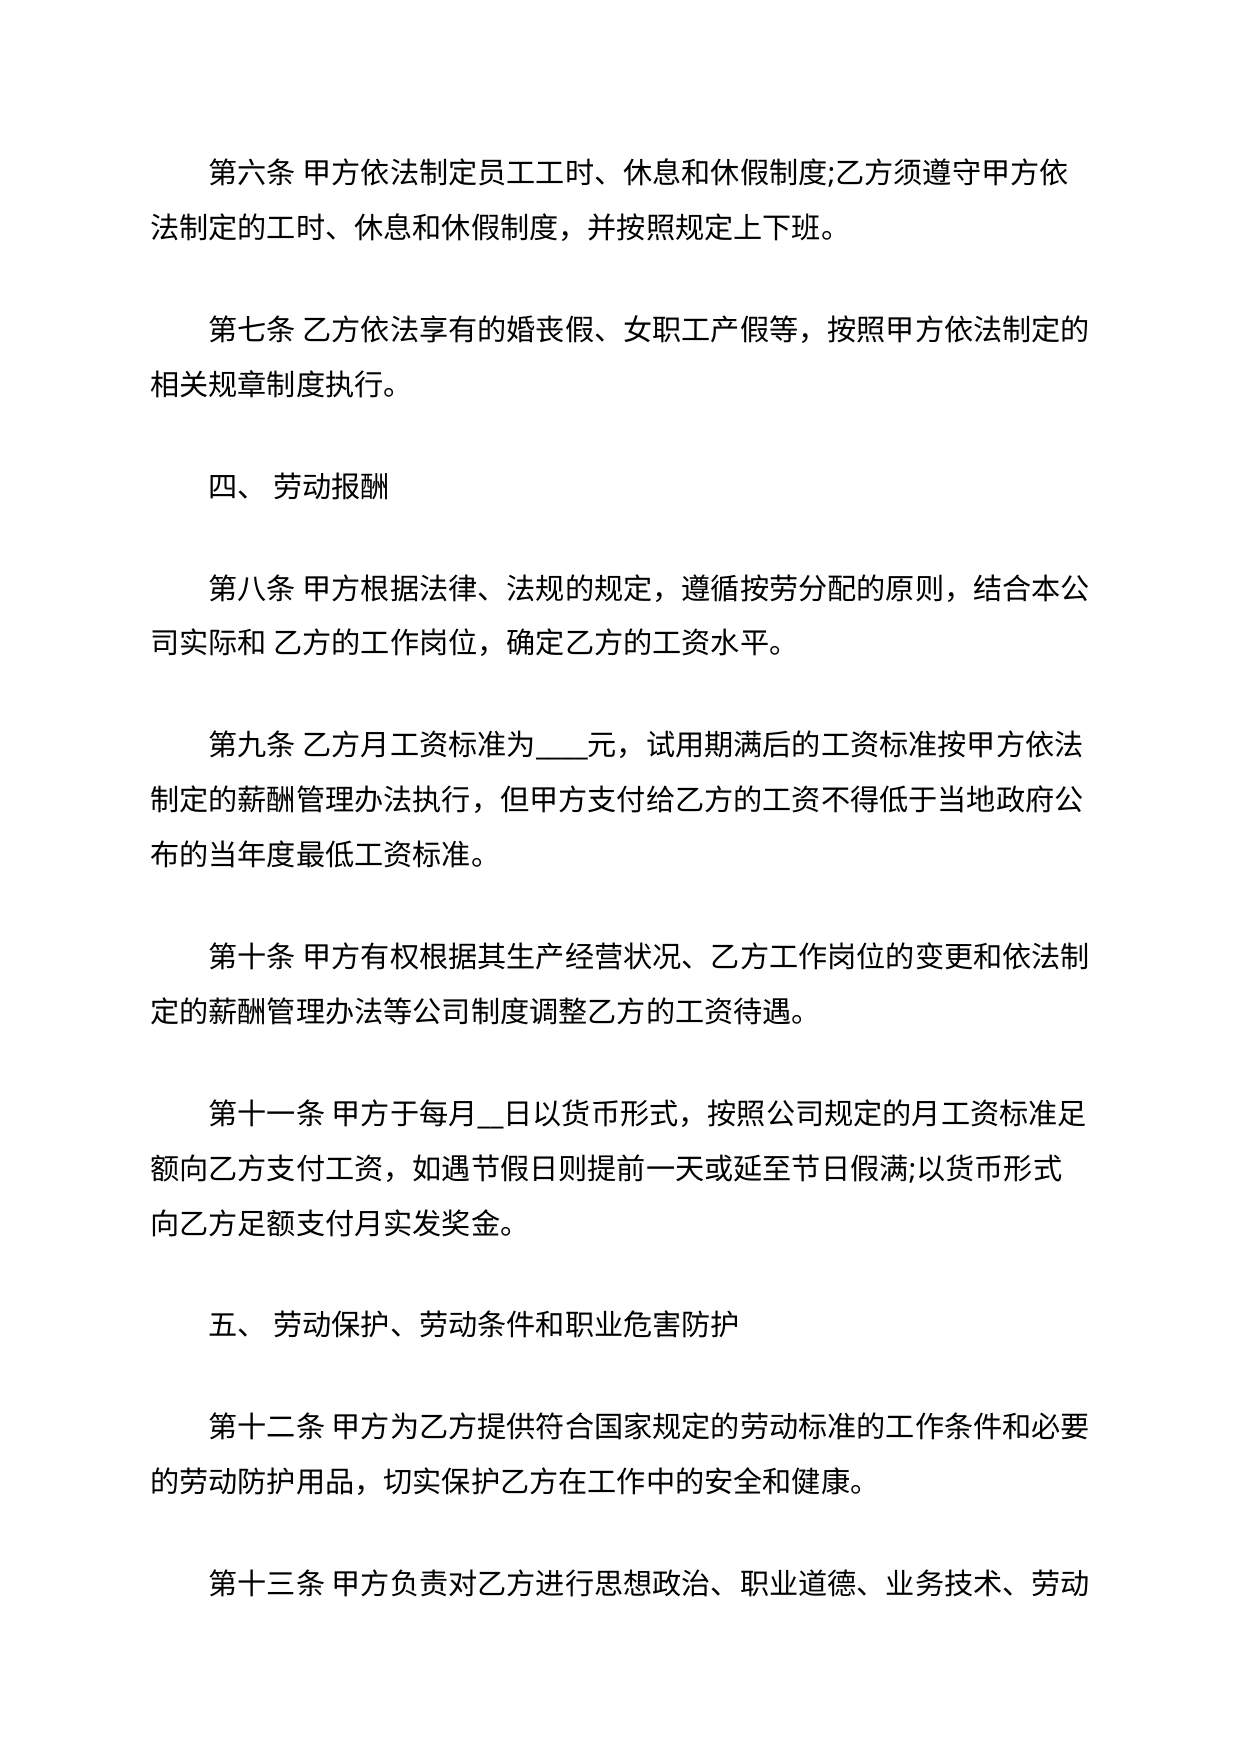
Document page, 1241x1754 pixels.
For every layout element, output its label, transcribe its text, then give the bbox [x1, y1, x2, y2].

text 第十一条 甲方于每月__日以货币形式，按照公司规定的月工资标准足额向乙方支付工资，如遇节假日则提前一天或延至节日假满;以货币形式向乙方足额支付月实发奖金。 [150, 1090, 1090, 1242]
text 第六条 甲方依法制定员工工时、休息和休假制度;乙方须遵守甲方依法制定的工时、休息和休假制度，并按照规定上下班。 [150, 150, 1090, 247]
text 四、 劳动报酬 [150, 463, 1090, 506]
text 第十二条 甲方为乙方提供符合国家规定的劳动标准的工作条件和必要的劳动防护用品，切实保护乙方在工作中的安全和健康。 [150, 1404, 1090, 1501]
text 第九条 乙方月工资标准为____元，试用期满后的工资标准按甲方依法制定的薪酬管理办法执行，但甲方支付给乙方的工资不得低于当地政府公布的当年度最低工资标准。 [150, 722, 1090, 874]
text 第八条 甲方根据法律、法规的规定，遵循按劳分配的原则，结合本公司实际和 乙方的工作岗位，确定乙方的工资水平。 [150, 565, 1090, 662]
text 第七条 乙方依法享有的婚丧假、女职工产假等，按照甲方依法制定的相关规章制度执行。 [150, 307, 1090, 404]
text 五、 劳动保护、劳动条件和职业危害防护 [150, 1302, 1090, 1344]
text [150, 1560, 1090, 1603]
text 第十条 甲方有权根据其生产经营状况、乙方工作岗位的变更和依法制定的薪酬管理办法等公司制度调整乙方的工资待遇。 [150, 933, 1090, 1031]
